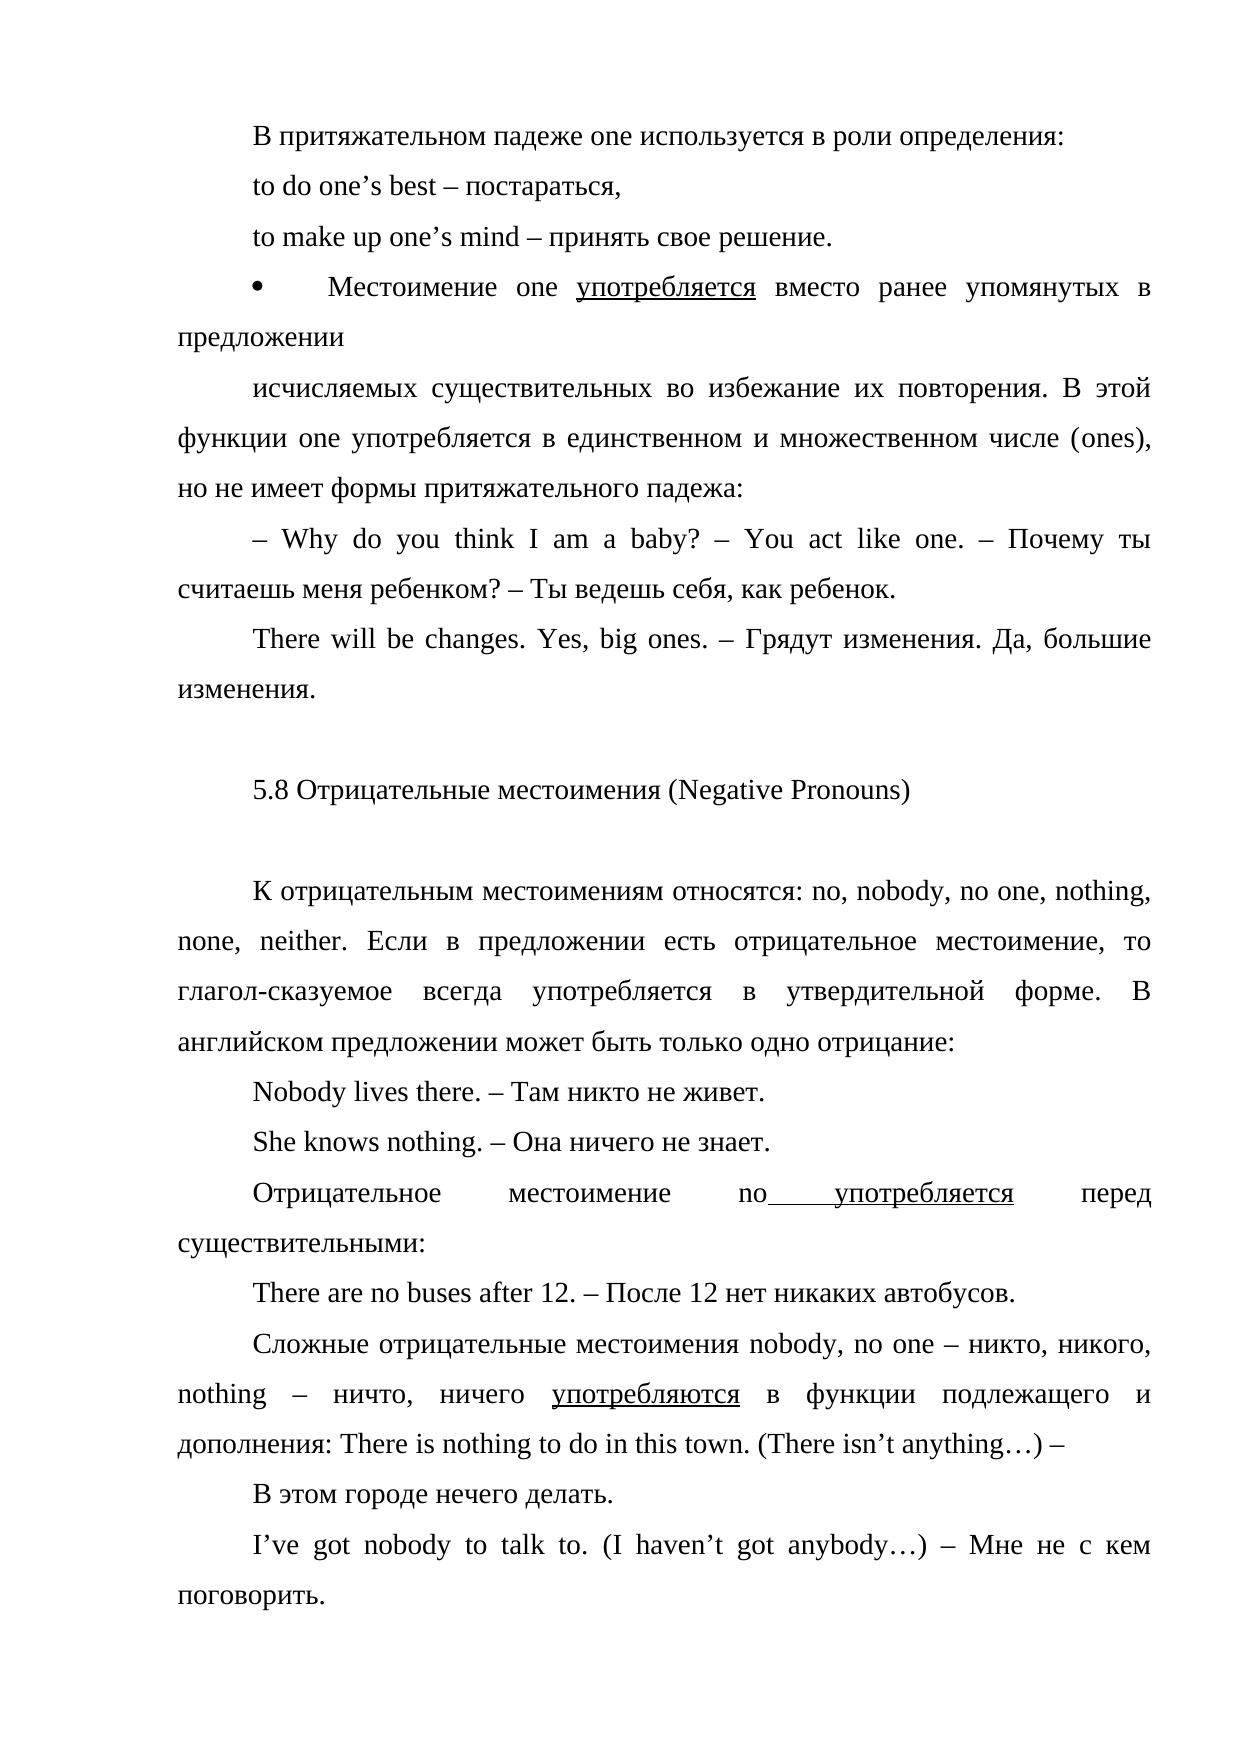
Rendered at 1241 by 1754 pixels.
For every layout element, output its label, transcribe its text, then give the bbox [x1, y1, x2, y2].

text Отрицательное местоимение no употребляется перед существительными: [177, 1175, 1152, 1259]
text to do one’s best – постараться, [177, 168, 1152, 202]
text В этом городе нечего делать. [177, 1477, 1152, 1510]
text I’ve got nobody to talk to. (I haven’t got anybody…) – Мне не с кем поговорить. [177, 1527, 1152, 1611]
text There are no buses after 12. – После 12 нет никаких автобусов. [177, 1275, 1152, 1309]
text В притяжательном падеже one используется в роли определения: [177, 118, 1152, 152]
text Сложные отрицательные местоимения nobody, no one – никто, никого, nothing – ничто, ничего употребляются в функции подлежащего и дополнения: There is nothing to do in this town. (There isn’t anything…) – [177, 1326, 1152, 1460]
text There will be changes. Yes, big ones. – Грядут изменения. Да, большие изменения. [177, 621, 1152, 705]
text К отрицательным местоимениям относятся: no, nobody, no one, nothing, none, neither. Если в предложении есть отрицательное местоимение, то глагол-сказуемое всегда употребляется в утвердительной форме. В английском предложении может быть только одно отрицание: [177, 873, 1152, 1057]
text Nobody lives there. – Там никто не живет. [177, 1074, 1152, 1108]
list Местоимение one употребляется вместо ранее упомянутых в предложении [177, 269, 1152, 353]
text исчисляемых существительных во избежание их повторения. В этой функции one употребляется в единственном и множественном числе (ones), но не имеет формы притяжательного падежа: [177, 370, 1152, 504]
text to make up one’s mind – принять свое решение. [177, 219, 1152, 252]
text – Why do you think I am a baby? – You act like one. – Почему ты считаешь меня ребенком? – Ты ведешь себя, как ребенок. [177, 521, 1152, 604]
text She knows nothing. – Она ничего не знает. [177, 1124, 1152, 1158]
text 5.8 Отрицательные местоимения (Negative Pronouns) [177, 772, 1152, 806]
